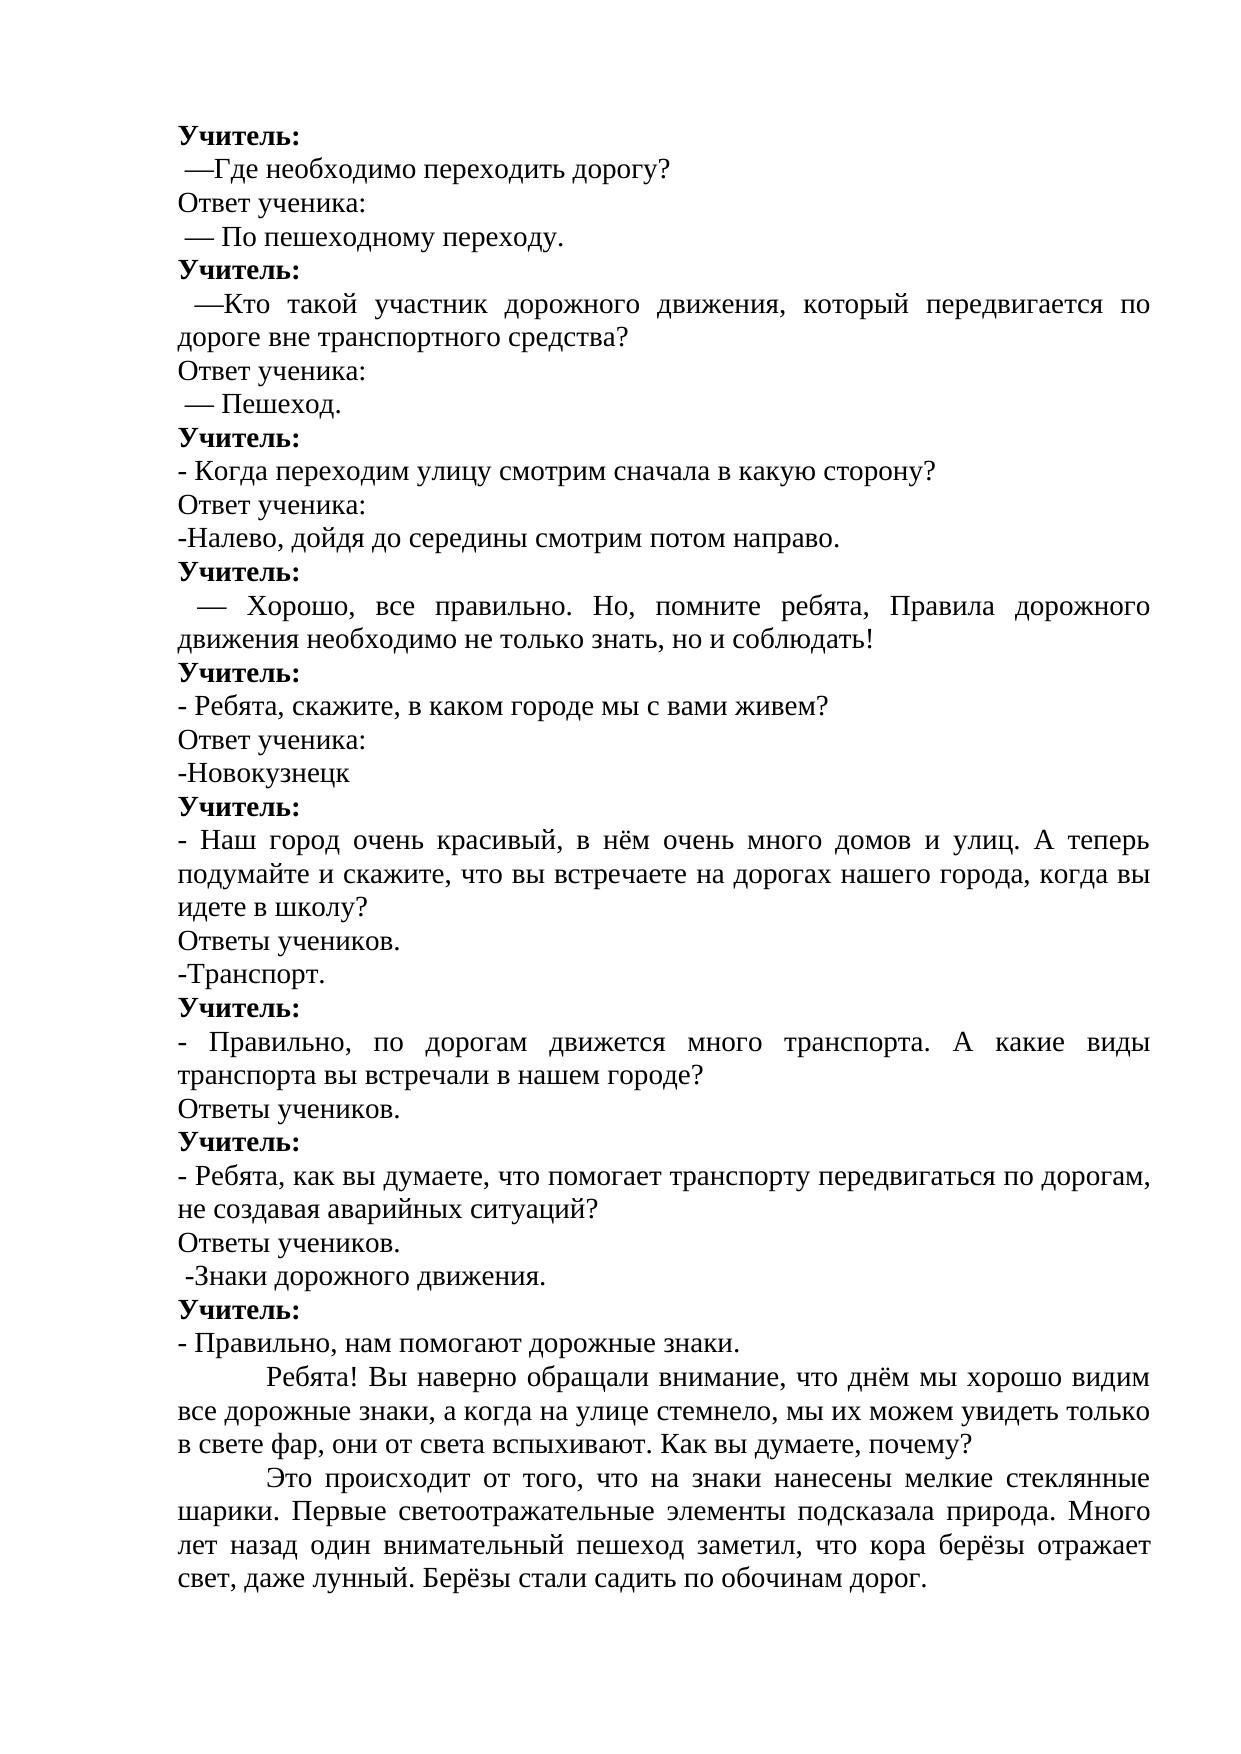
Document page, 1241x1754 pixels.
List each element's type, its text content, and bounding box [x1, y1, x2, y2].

text — По пешеходному переходу. [177, 219, 1152, 252]
text Ответы учеников. [177, 1091, 1152, 1124]
text — Хорошо, все правильно. Но, помните ребята, Правила дорожного движения необходимо не только знать, но и соблюдать! [177, 588, 1152, 655]
text Учитель: [177, 118, 1152, 152]
text - Правильно, нам помогают дорожные знаки. [177, 1326, 1152, 1359]
text Ответ ученика: [177, 487, 1152, 521]
text Ответы учеников. [177, 1225, 1152, 1258]
text Учитель: [177, 554, 1152, 588]
text Учитель: [177, 655, 1152, 688]
text - Наш город очень красивый, в нём очень много домов и улиц. А теперь подумайте и скажите, что вы встречаете на дорогах нашего города, когда вы идете в школу? [177, 822, 1152, 923]
text Ответ ученика: [177, 185, 1152, 219]
text Ответ ученика: [177, 722, 1152, 755]
text Учитель: [177, 789, 1152, 822]
text Учитель: [177, 420, 1152, 453]
text —Кто такой участник дорожного движения, который передвигается по дороге вне транспортного средства? [177, 286, 1152, 353]
text - Ребята, скажите, в каком городе мы с вами живем? [177, 688, 1152, 722]
text —Где необходимо переходить дорогу? [177, 152, 1152, 185]
text -Налево, дойдя до середины смотрим потом направо. [177, 521, 1152, 554]
text -Транспорт. [177, 957, 1152, 990]
text - Когда переходим улицу смотрим сначала в какую сторону? [177, 453, 1152, 487]
text Ответ ученика: [177, 353, 1152, 386]
text -Знаки дорожного движения. [177, 1258, 1152, 1292]
text - Ребята, как вы думаете, что помогает транспорту передвигаться по дорогам, не создавая аварийных ситуаций? [177, 1158, 1152, 1225]
text - Правильно, по дорогам движется много транспорта. А какие виды транспорта вы встречали в нашем городе? [177, 1024, 1152, 1091]
text — Пешеход. [177, 386, 1152, 420]
text Учитель: [177, 990, 1152, 1024]
text Учитель: [177, 1124, 1152, 1158]
text Учитель: [177, 1292, 1152, 1326]
text -Новокузнецк [177, 755, 1152, 789]
text Ребята! Вы наверно обращали внимание, что днём мы хорошо видим все дорожные знаки, а когда на улице стемнело, мы их можем увидеть только в свете фар, они от света вспыхивают. Как вы думаете, почему? [177, 1359, 1152, 1460]
text Ответы учеников. [177, 923, 1152, 957]
text Учитель: [177, 252, 1152, 286]
text Это происходит от того, что на знаки нанесены мелкие стеклянные шарики. Первые светоотражательные элементы подсказала природа. Много лет назад один внимательный пешеход заметил, что кора берёзы отражает свет, даже лунный. Берёзы стали садить по обочинам дорог. [177, 1460, 1152, 1594]
